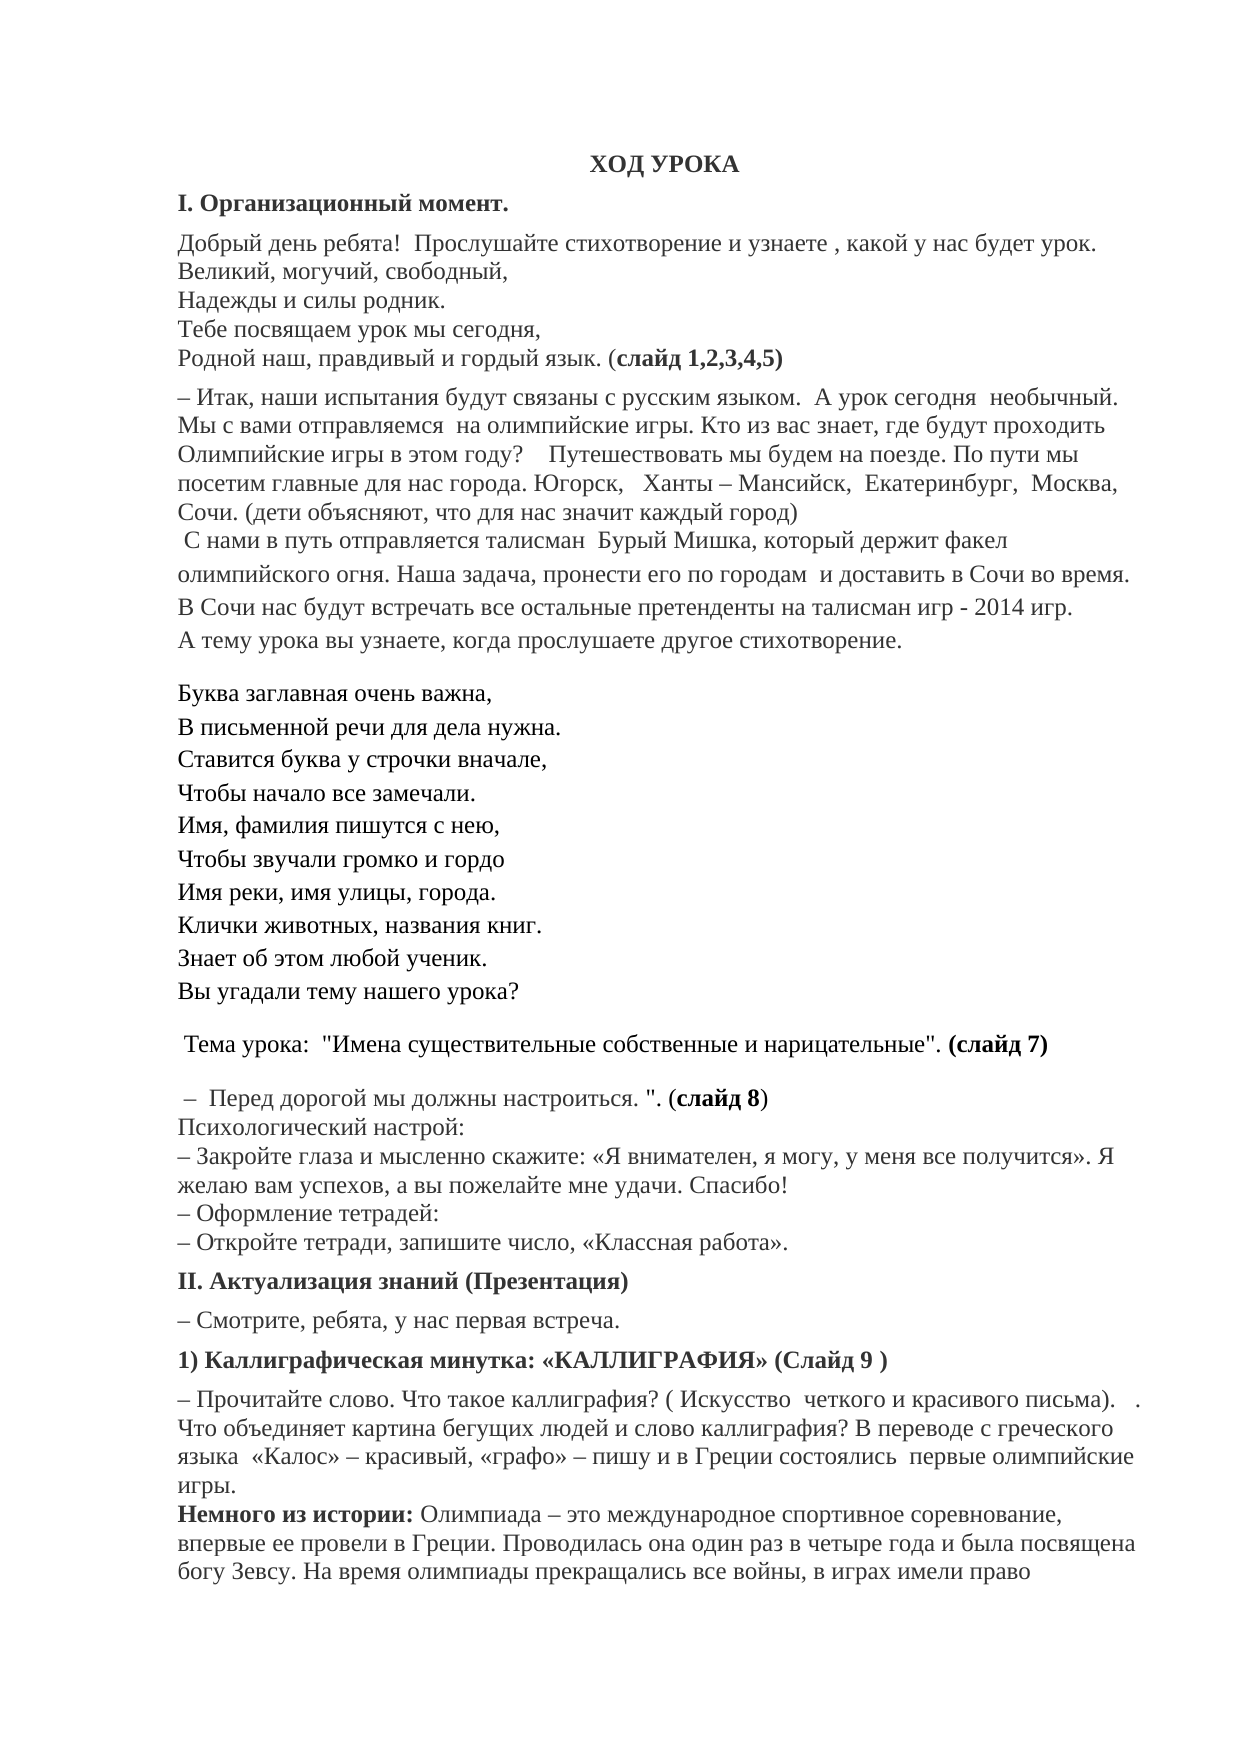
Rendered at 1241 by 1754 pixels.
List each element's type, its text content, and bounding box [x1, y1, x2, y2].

text – Смотрите, ребята, у нас первая встреча. [177, 1306, 1152, 1334]
text I. Организационный момент. [177, 188, 1152, 217]
text Тема урока: "Имена существительные собственные и нарицательные". (слайд 7) [177, 1029, 1152, 1058]
text ХОД УРОКА [177, 149, 1152, 178]
text С нами в путь отправляется талисман Бурый Мишка, который держит факел олимпийского огня. Наша задача, пронести его по городам и доставить в Сочи во время. В Сочи нас будут встречать все остальные претенденты на талисман игр - 2014 игр. А тему урока вы узнаете, когда прослушаете другое стихотворение. [177, 526, 1152, 653]
text II. Актуализация знаний (Презентация) [177, 1266, 1152, 1295]
text Добрый день ребята! Прослушайте стихотворение и узнаете , какой у нас будет урок. Великий, могучий, свободный, Надежды и силы родник. Тебе посвящаем урок мы сегодня, Родной наш, правдивый и гордый язык. (слайд 1,2,3,4,5) [177, 228, 1152, 371]
text – Перед дорогой мы должны настроиться. ". (слайд 8) Психологический настрой: – Закройте глаза и мысленно скажите: «Я внимателен, я могу, у меня все получится». Я желаю вам успехов, а вы пожелайте мне удачи. Спасибо! – Оформление тетрадей: – Откройте тетради, запишите число, «Классная работа». [177, 1083, 1152, 1256]
text – Прочитайте слово. Что такое каллиграфия? ( Искусство четкого и красивого письма). . Что объединяет картина бегущих людей и слово каллиграфия? В переводе с греческого языка «Калос» – красивый, «графо» – пишу и в Греции состоялись первые олимпийские игры. [177, 1384, 1152, 1499]
text – Итак, наши испытания будут связаны с русским языком. А урок сегодня необычный. Мы с вами отправляемся на олимпийские игры. Кто из вас знает, где будут проходить Олимпийские игры в этом году? Путешествовать мы будем на поезде. По пути мы посетим главные для нас города. Югорск, Ханты – Мансийск, Екатеринбург, Москва, Сочи. (дети объясняют, что для нас значит каждый город) [177, 382, 1152, 526]
text Буква заглавная очень важна, В письменной речи для дела нужна. Ставится буква у строчки вначале, Чтобы начало все замечали. Имя, фамилия пишутся с нею, Чтобы звучали громко и гордо Имя реки, имя улицы, города. Клички животных, названия книг. Знает об этом любой ученик. Вы угадали тему нашего урока? [177, 678, 1152, 1004]
text 1) Каллиграфическая минутка: «КАЛЛИГРАФИЯ» (Слайд 9 ) [177, 1345, 1152, 1373]
